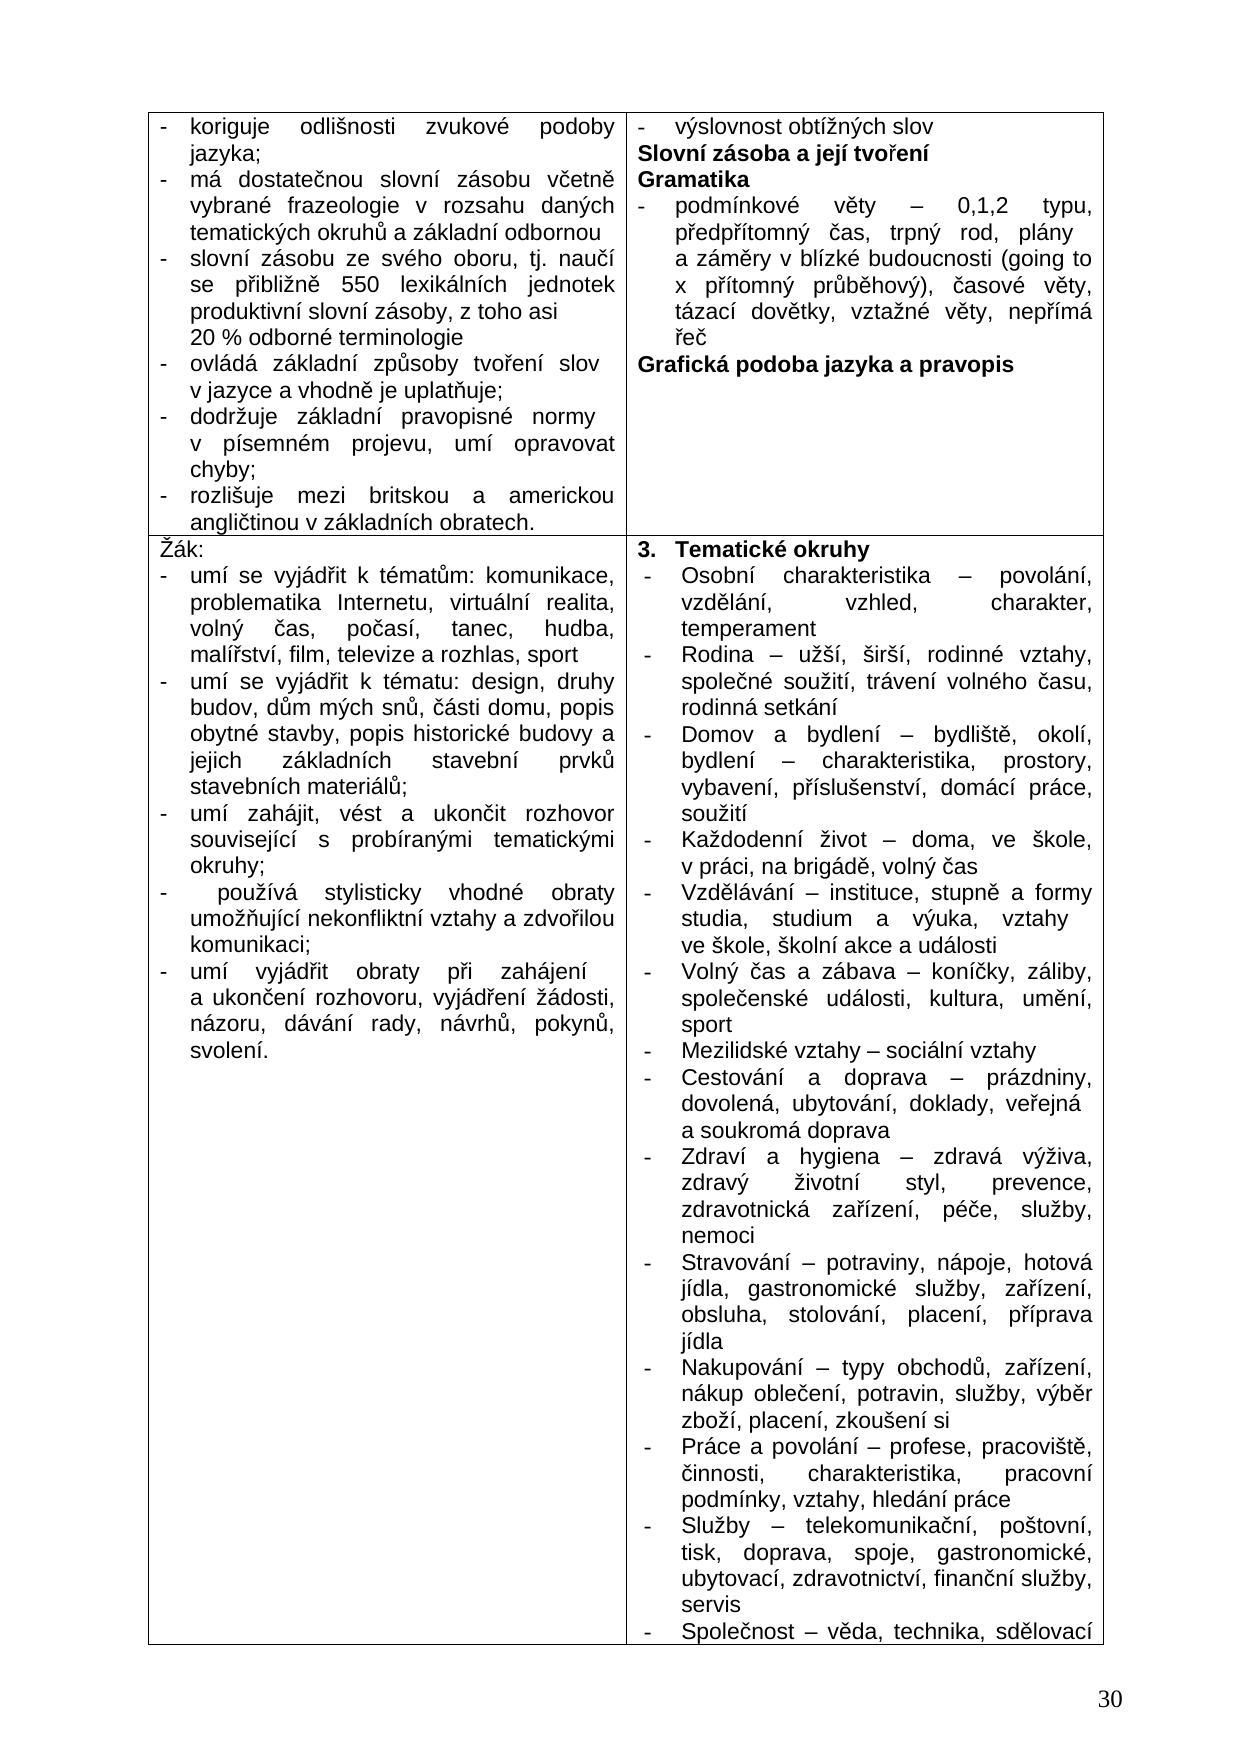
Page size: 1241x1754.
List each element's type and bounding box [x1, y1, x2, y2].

table_cell [627, 113, 1103, 535]
table_cell [149, 113, 626, 535]
table_cell [627, 536, 1103, 1644]
table_cell [149, 536, 626, 1644]
